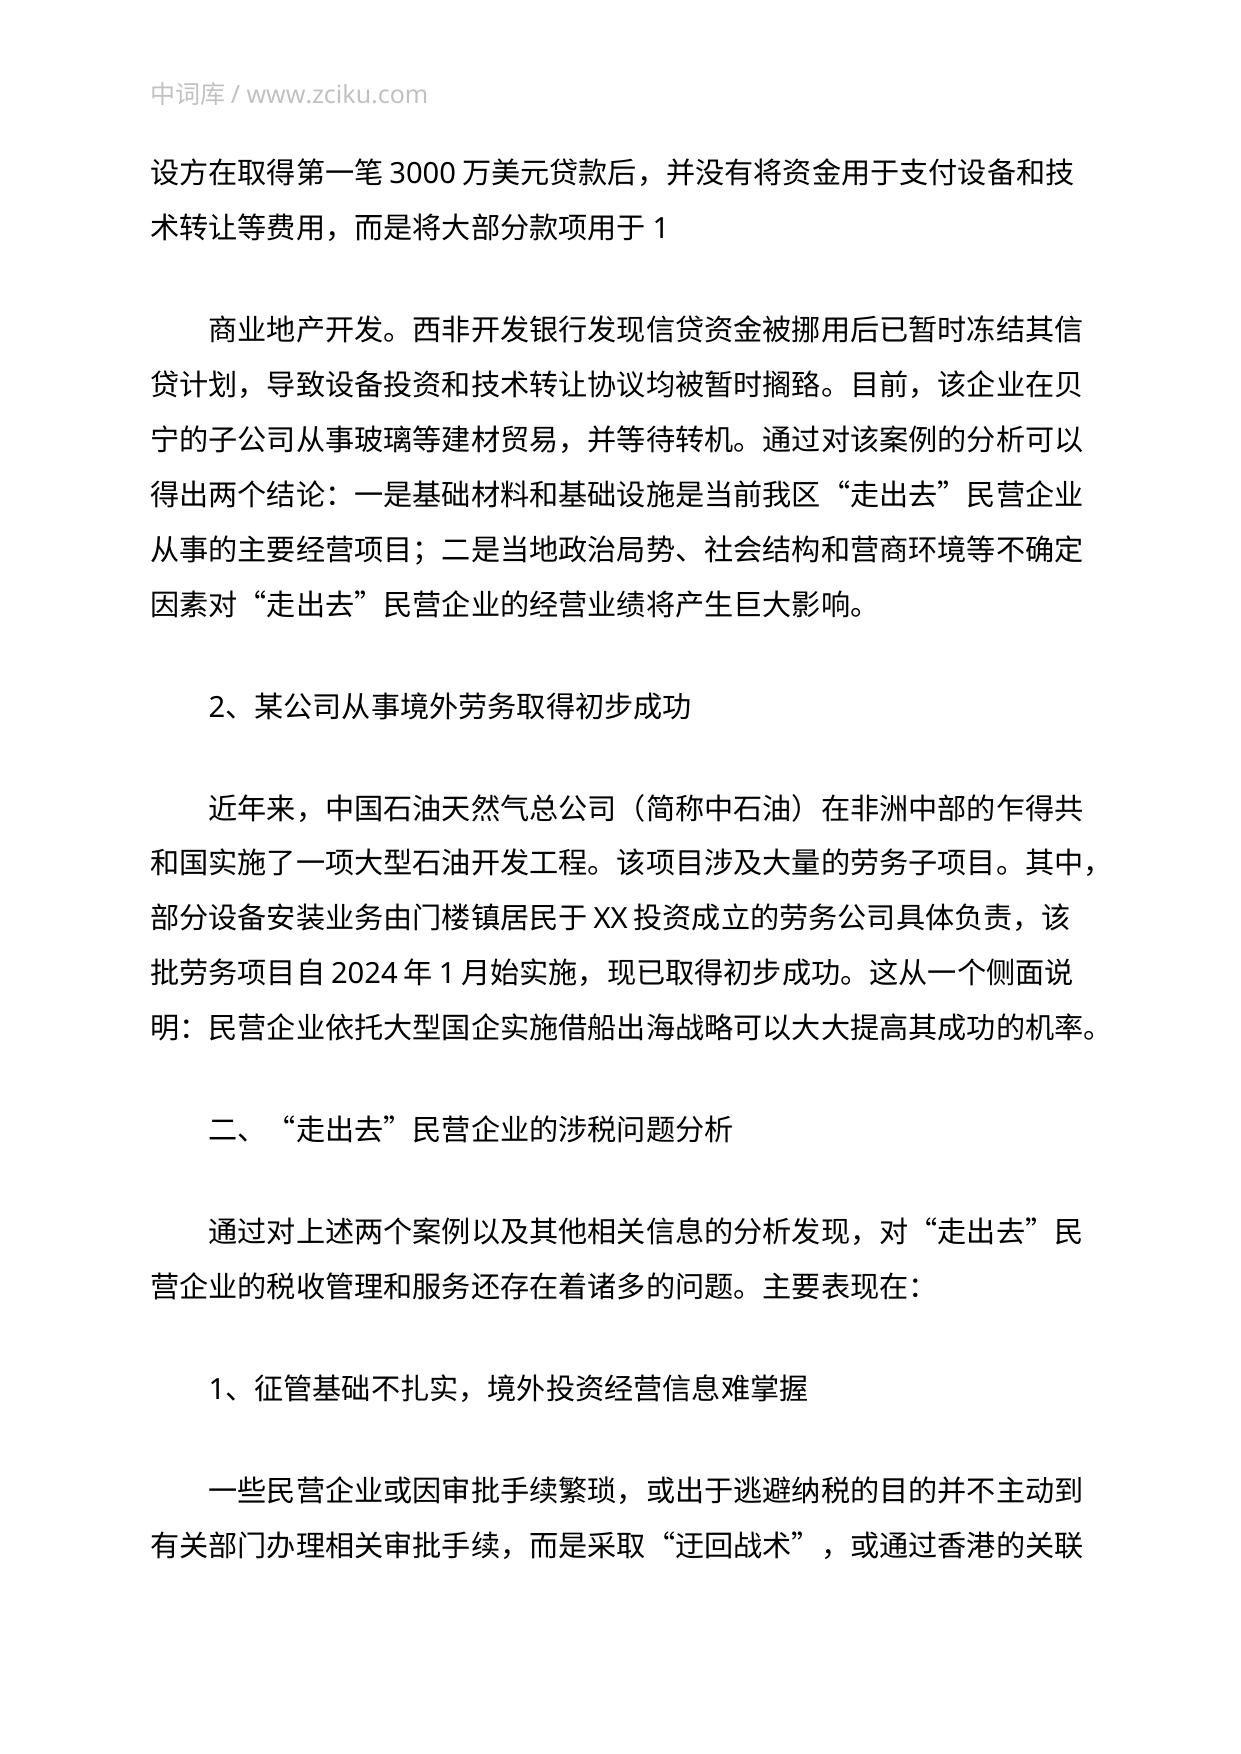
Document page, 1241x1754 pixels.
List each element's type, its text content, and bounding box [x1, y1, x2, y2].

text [150, 1467, 1090, 1564]
text 2、某公司从事境外劳务取得初步成功 [150, 683, 1090, 726]
text 商业地产开发。西非开发银行发现信贷资金被挪用后已暂时冻结其信贷计划，导致设备投资和技术转让协议均被暂时搁臵。目前，该企业在贝宁的子公司从事玻璃等建材贸易，并等待转机。通过对该案例的分析可以得出两个结论：一是基础材料和基础设施是当前我区“走出去”民营企业从事的主要经营项目；二是当地政治局势、社会结构和营商环境等不确定因素对“走出去”民营企业的经营业绩将产生巨大影响。 [150, 307, 1090, 624]
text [150, 150, 1090, 247]
text 通过对上述两个案例以及其他相关信息的分析发现，对“走出去”民营企业的税收管理和服务还存在着诸多的问题。主要表现在： [150, 1208, 1090, 1306]
text 1、征管基础不扎实，境外投资经营信息难掌握 [150, 1365, 1090, 1408]
text 二、“走出去”民营企业的涉税问题分析 [150, 1107, 1090, 1149]
text 近年来，中国石油天然气总公司（简称中石油）在非洲中部的乍得共和国实施了一项大型石油开发工程。该项目涉及大量的劳务子项目。其中，部分设备安装业务由门楼镇居民于XX投资成立的劳务公司具体负责，该批劳务项目自2024年1月始实施，现已取得初步成功。这从一个侧面说明：民营企业依托大型国企实施借船出海战略可以大大提高其成功的机率。 [150, 785, 1090, 1047]
